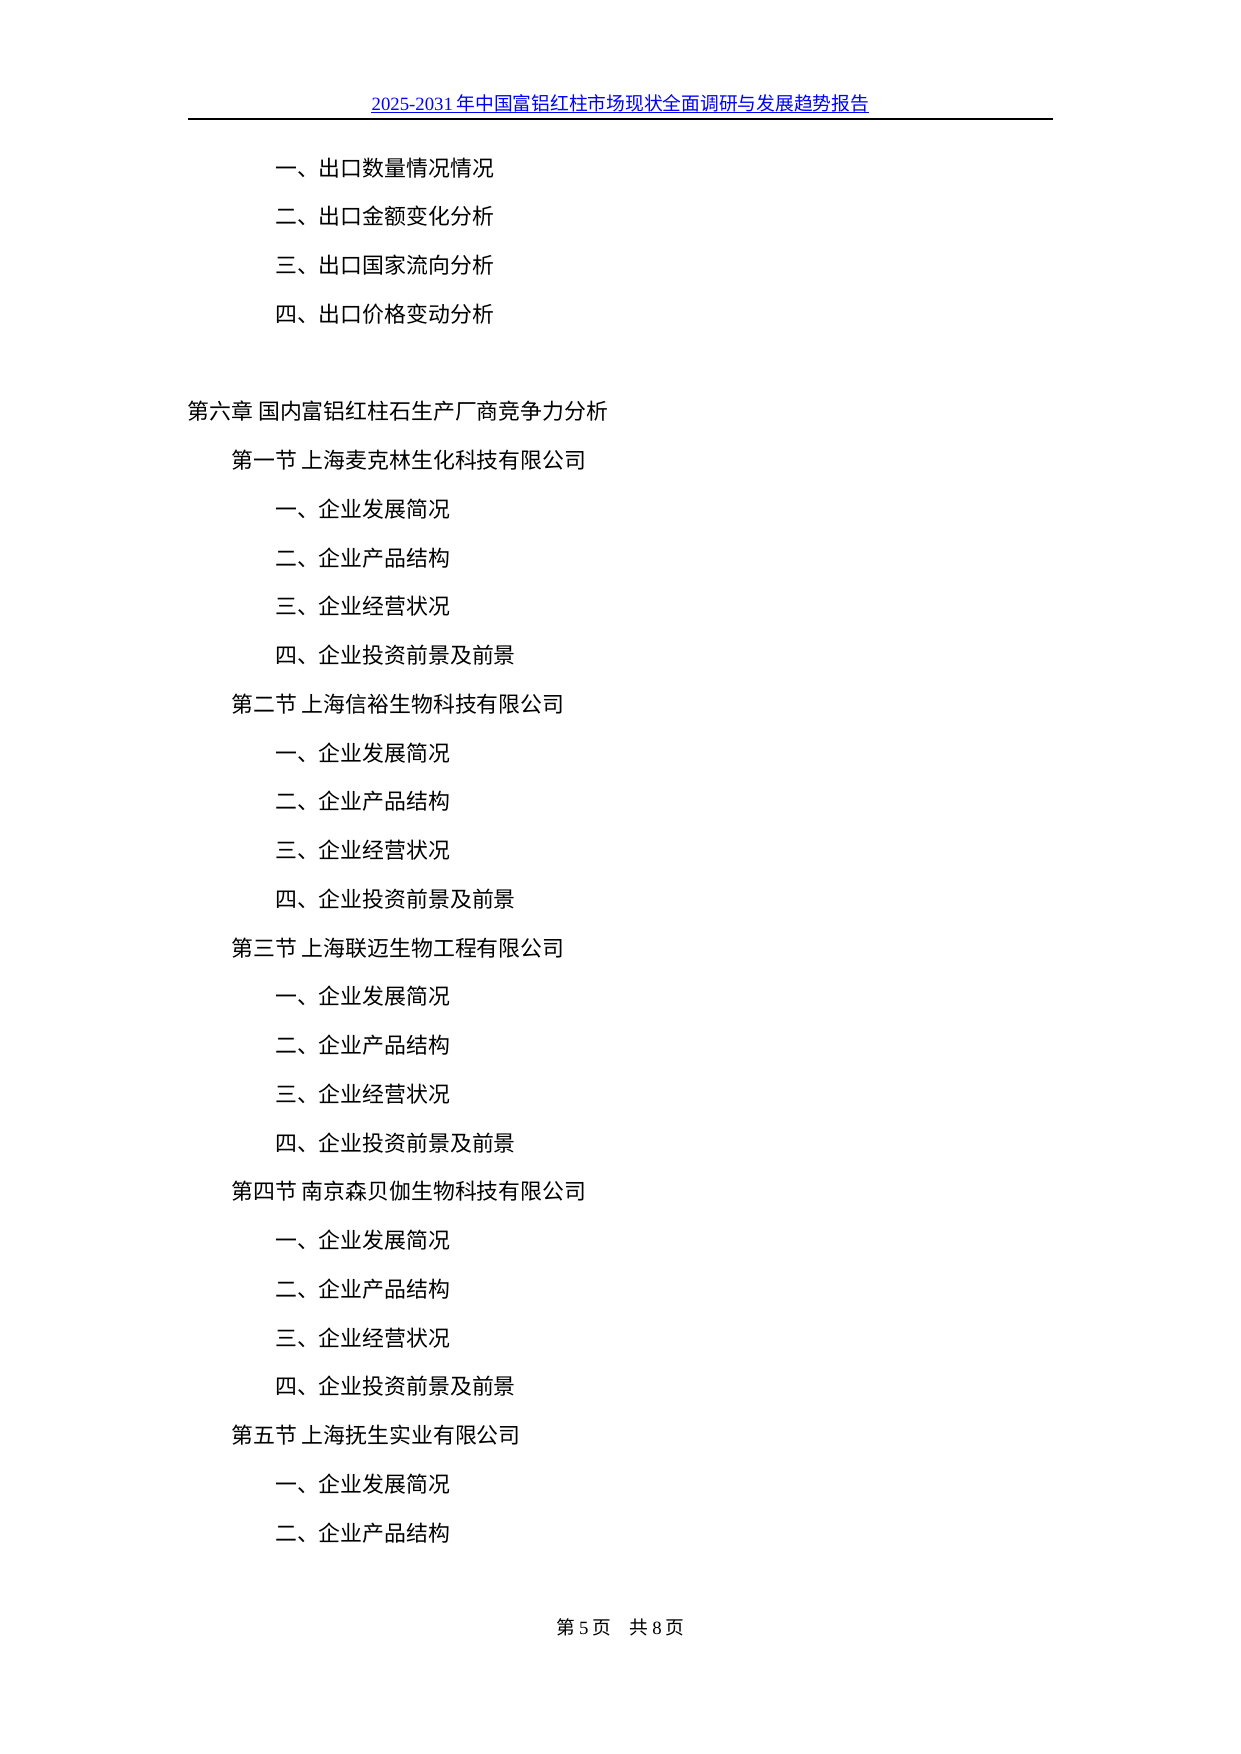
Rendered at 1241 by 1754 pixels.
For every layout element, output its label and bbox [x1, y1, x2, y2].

text [187, 150, 1053, 1548]
